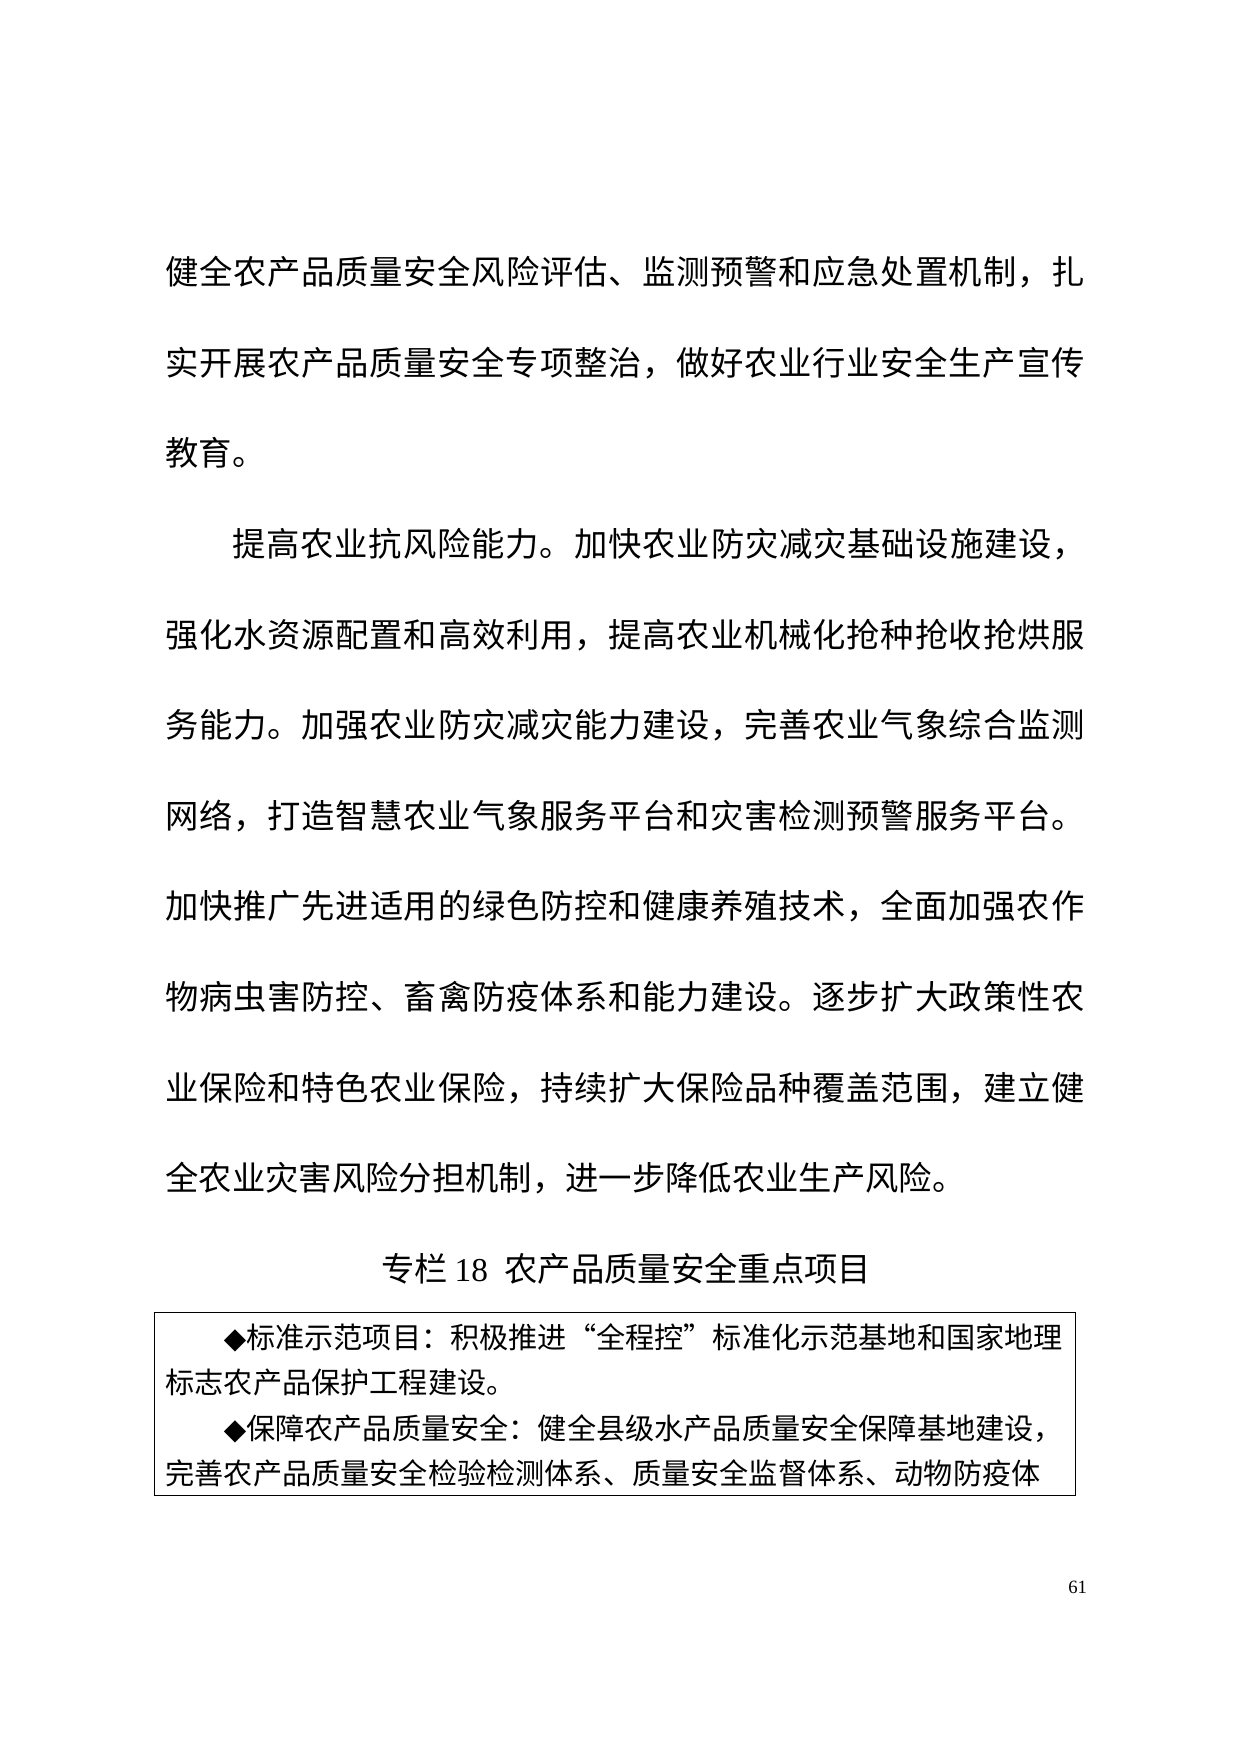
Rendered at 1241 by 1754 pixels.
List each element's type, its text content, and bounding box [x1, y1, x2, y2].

text 提高农业抗风险能力。加快农业防灾减灾基础设施建设，强化水资源配置和高效利用，提高农业机械化抢种抢收抢烘服务能力。加强农业防灾减灾能力建设，完善农业气象综合监测网络，打造智慧农业气象服务平台和灾害检测预警服务平台。加快推广先进适用的绿色防控和健康养殖技术，全面加强农作物病虫害防控、畜禽防疫体系和能力建设。逐步扩大政策性农业保险和特色农业保险，持续扩大保险品种覆盖范围，建立健全农业灾害风险分担机制，进一步降低农业生产风险。 [165, 497, 1087, 1222]
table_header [155, 1313, 1075, 1494]
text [165, 225, 1087, 497]
text 专栏18 农产品质量安全重点项目 [165, 1222, 1087, 1312]
